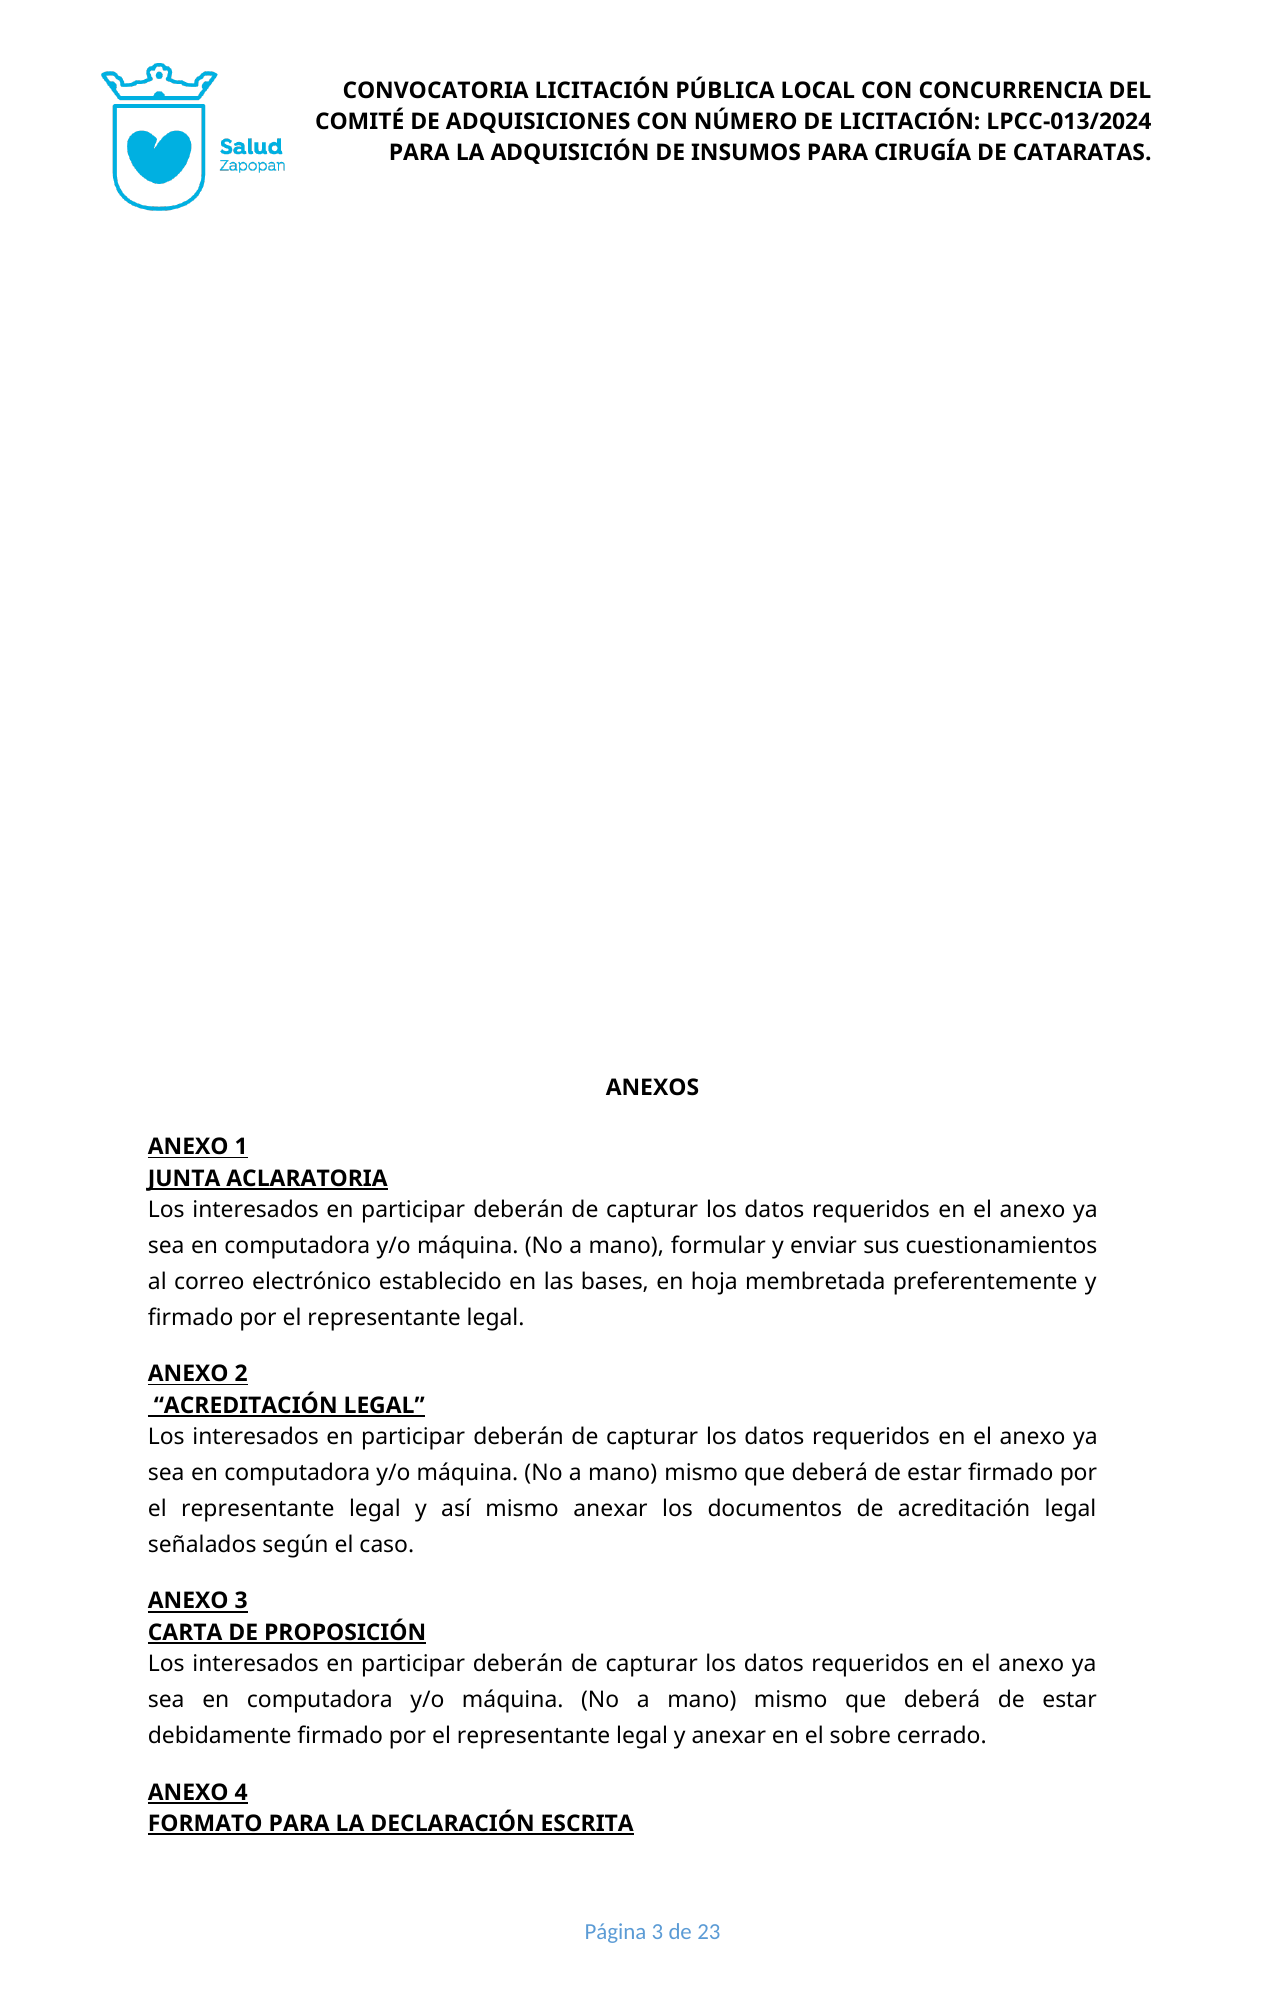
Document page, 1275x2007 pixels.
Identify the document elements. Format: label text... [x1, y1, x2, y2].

text ANEXO 1 [148, 1130, 1098, 1161]
picture [108, 67, 211, 95]
text JUNTA ACLARATORIA [148, 1161, 1098, 1193]
text ANEXO 4 [148, 1776, 1098, 1807]
text CARTA DE PROPOSICIÓN [148, 1616, 1098, 1647]
text ANEXO 3 [148, 1584, 1098, 1616]
text ANEXOS [207, 1071, 1098, 1102]
text ANEXO 2 [148, 1357, 1098, 1388]
picture [97, 63, 290, 220]
text Los interesados en participar deberán de capturar los datos requeridos en el anexo ya sea en computadora y/o máquina. (No a mano), formular y enviar sus cuestionamientos al correo electrónico establecido en las bases, en hoja membretada preferentemente y firmado por el representante legal. [148, 1193, 1098, 1332]
text Los interesados en participar deberán de capturar los datos requeridos en el anexo ya sea en computadora y/o máquina. (No a mano) mismo que deberá de estar firmado por el representante legal y así mismo anexar los documentos de acreditación legal señalados según el caso. [148, 1420, 1098, 1559]
text “ACREDITACIÓN LEGAL” [148, 1388, 1098, 1420]
text Los interesados en participar deberán de capturar los datos requeridos en el anexo ya sea en computadora y/o máquina. (No a mano) mismo que deberá de estar debidamente firmado por el representante legal y anexar en el sobre cerrado. [148, 1647, 1098, 1750]
text FORMATO PARA LA DECLARACIÓN ESCRITA [148, 1807, 1098, 1838]
